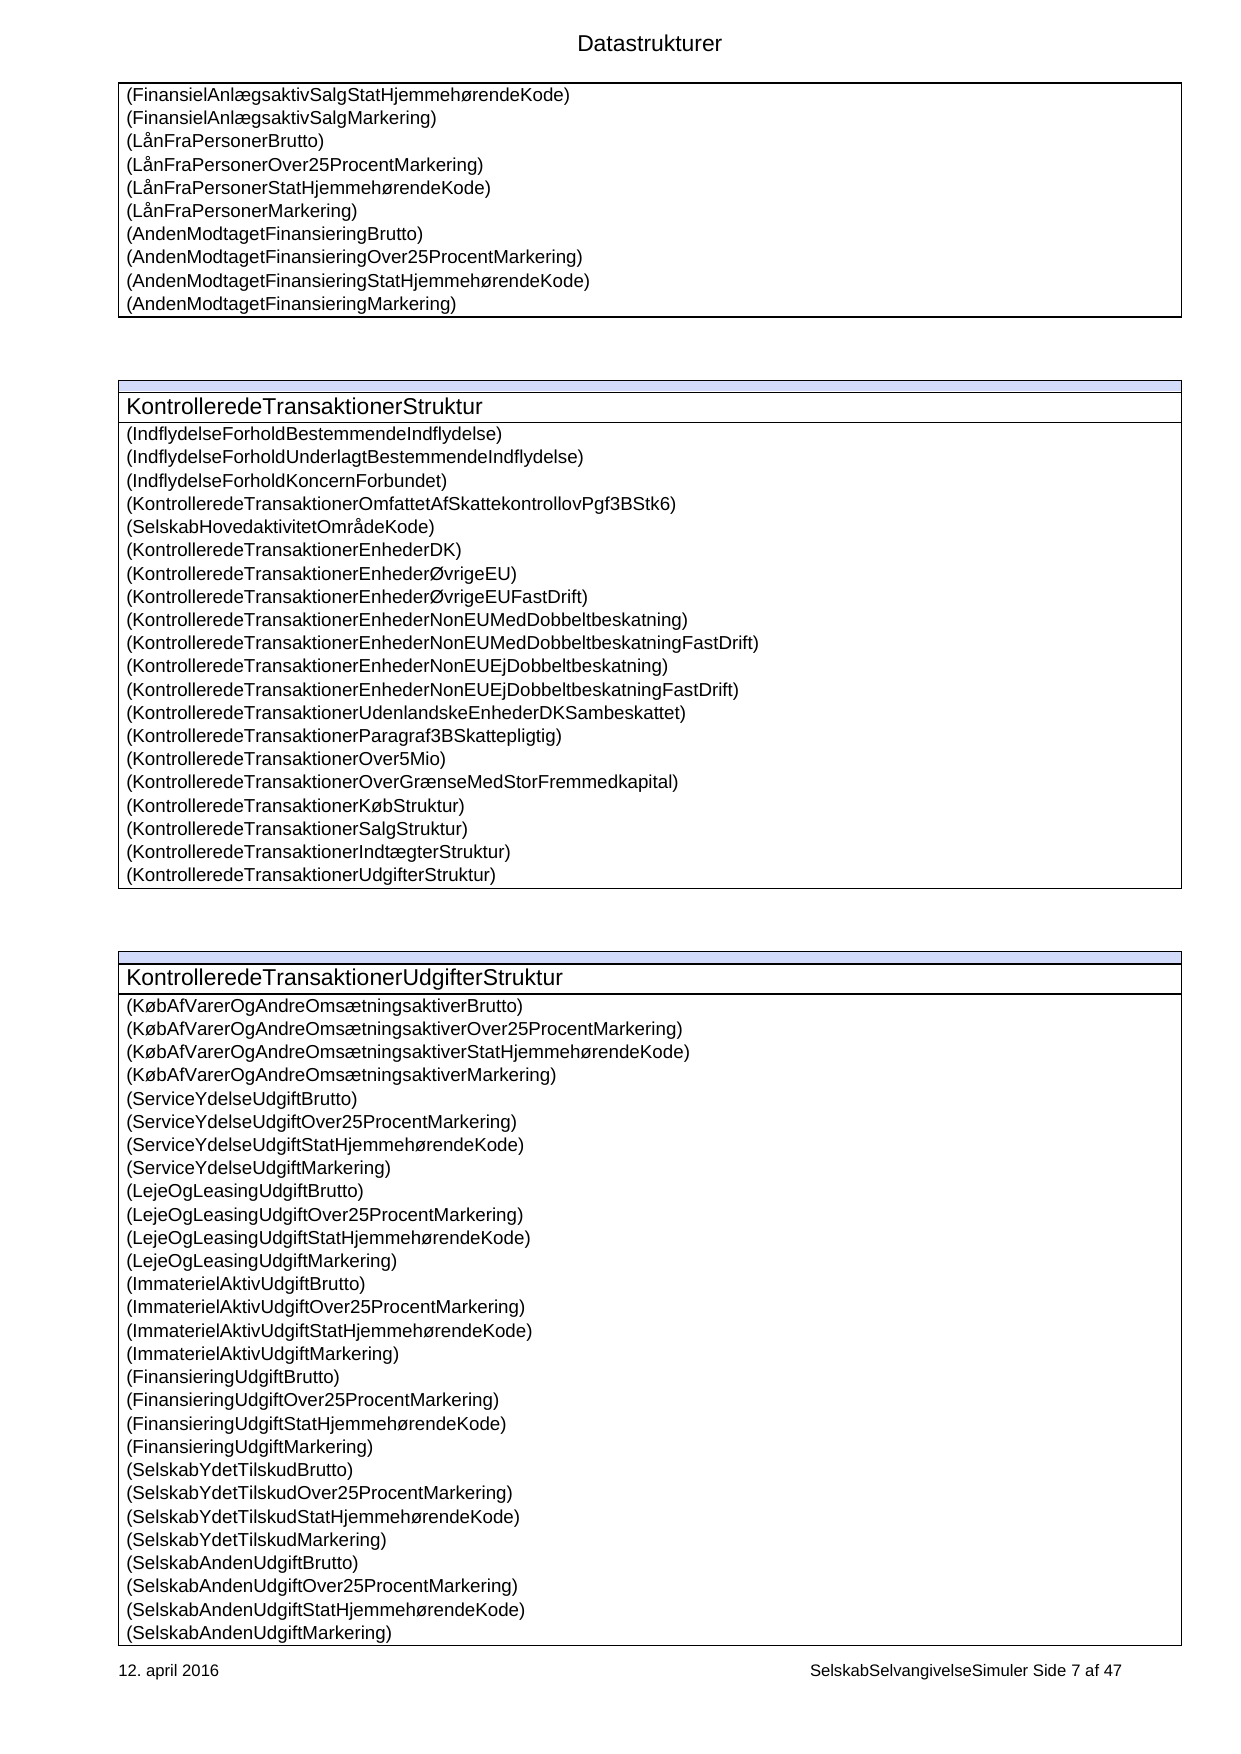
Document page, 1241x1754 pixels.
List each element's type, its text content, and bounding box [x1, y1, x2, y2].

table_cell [119, 84, 1181, 316]
table_cell (KøbAfVarerOgAndreOmsætningsaktiverBrutto) (KøbAfVarerOgAndreOmsætningsaktiverOver25ProcentMarkering) (KøbAfVarerOgAndreOmsætningsaktiverStatHjemmehørendeKode) (KøbAfVarerOgAndreOmsætningsaktiverMarkering) (ServiceYdelseUdgiftBrutto) (ServiceYdelseUdgiftOver25ProcentMarkering) (ServiceYdelseUdgiftStatHjemmehørendeKode) (ServiceYdelseUdgiftMarkering) (LejeOgLeasingUdgiftBrutto) (LejeOgLeasingUdgiftOver25ProcentMarkering) (LejeOgLeasingUdgiftStatHjemmehørendeKode) (LejeOgLeasingUdgiftMarkering) (ImmaterielAktivUdgiftBrutto) (ImmaterielAktivUdgiftOver25ProcentMarkering) (ImmaterielAktivUdgiftStatHjemmehørendeKode) (ImmaterielAktivUdgiftMarkering) (FinansieringUdgiftBrutto) (FinansieringUdgiftOver25ProcentMarkering) (FinansieringUdgiftStatHjemmehørendeKode) (FinansieringUdgiftMarkering) (SelskabYdetTilskudBrutto) (SelskabYdetTilskudOver25ProcentMarkering) (SelskabYdetTilskudStatHjemmehørendeKode) (SelskabYdetTilskudMarkering) (SelskabAndenUdgiftBrutto) (SelskabAndenUdgiftOver25ProcentMarkering) (SelskabAndenUdgiftStatHjemmehørendeKode) (SelskabAndenUdgiftMarkering) [119, 995, 1181, 1645]
table_header [119, 381, 1181, 391]
table_cell KontrolleredeTransaktionerStruktur [119, 393, 1181, 421]
table_cell KontrolleredeTransaktionerUdgifterStruktur [119, 965, 1181, 993]
table_cell (IndflydelseForholdBestemmendeIndflydelse) (IndflydelseForholdUnderlagtBestemmendeIndflydelse) (IndflydelseForholdKoncernForbundet) (KontrolleredeTransaktionerOmfattetAfSkattekontrollovPgf3BStk6) (SelskabHovedaktivitetOmrådeKode) (KontrolleredeTransaktionerEnhederDK) (KontrolleredeTransaktionerEnhederØvrigeEU) (KontrolleredeTransaktionerEnhederØvrigeEUFastDrift) (KontrolleredeTransaktionerEnhederNonEUMedDobbeltbeskatning) (KontrolleredeTransaktionerEnhederNonEUMedDobbeltbeskatningFastDrift) (KontrolleredeTransaktionerEnhederNonEUEjDobbeltbeskatning) (KontrolleredeTransaktionerEnhederNonEUEjDobbeltbeskatningFastDrift) (KontrolleredeTransaktionerUdenlandskeEnhederDKSambeskattet) (KontrolleredeTransaktionerParagraf3BSkattepligtig) (KontrolleredeTransaktionerOver5Mio) (KontrolleredeTransaktionerOverGrænseMedStorFremmedkapital) (KontrolleredeTransaktionerKøbStruktur) (KontrolleredeTransaktionerSalgStruktur) (KontrolleredeTransaktionerIndtægterStruktur) (KontrolleredeTransaktionerUdgifterStruktur) [119, 423, 1181, 888]
table_header [119, 952, 1181, 963]
